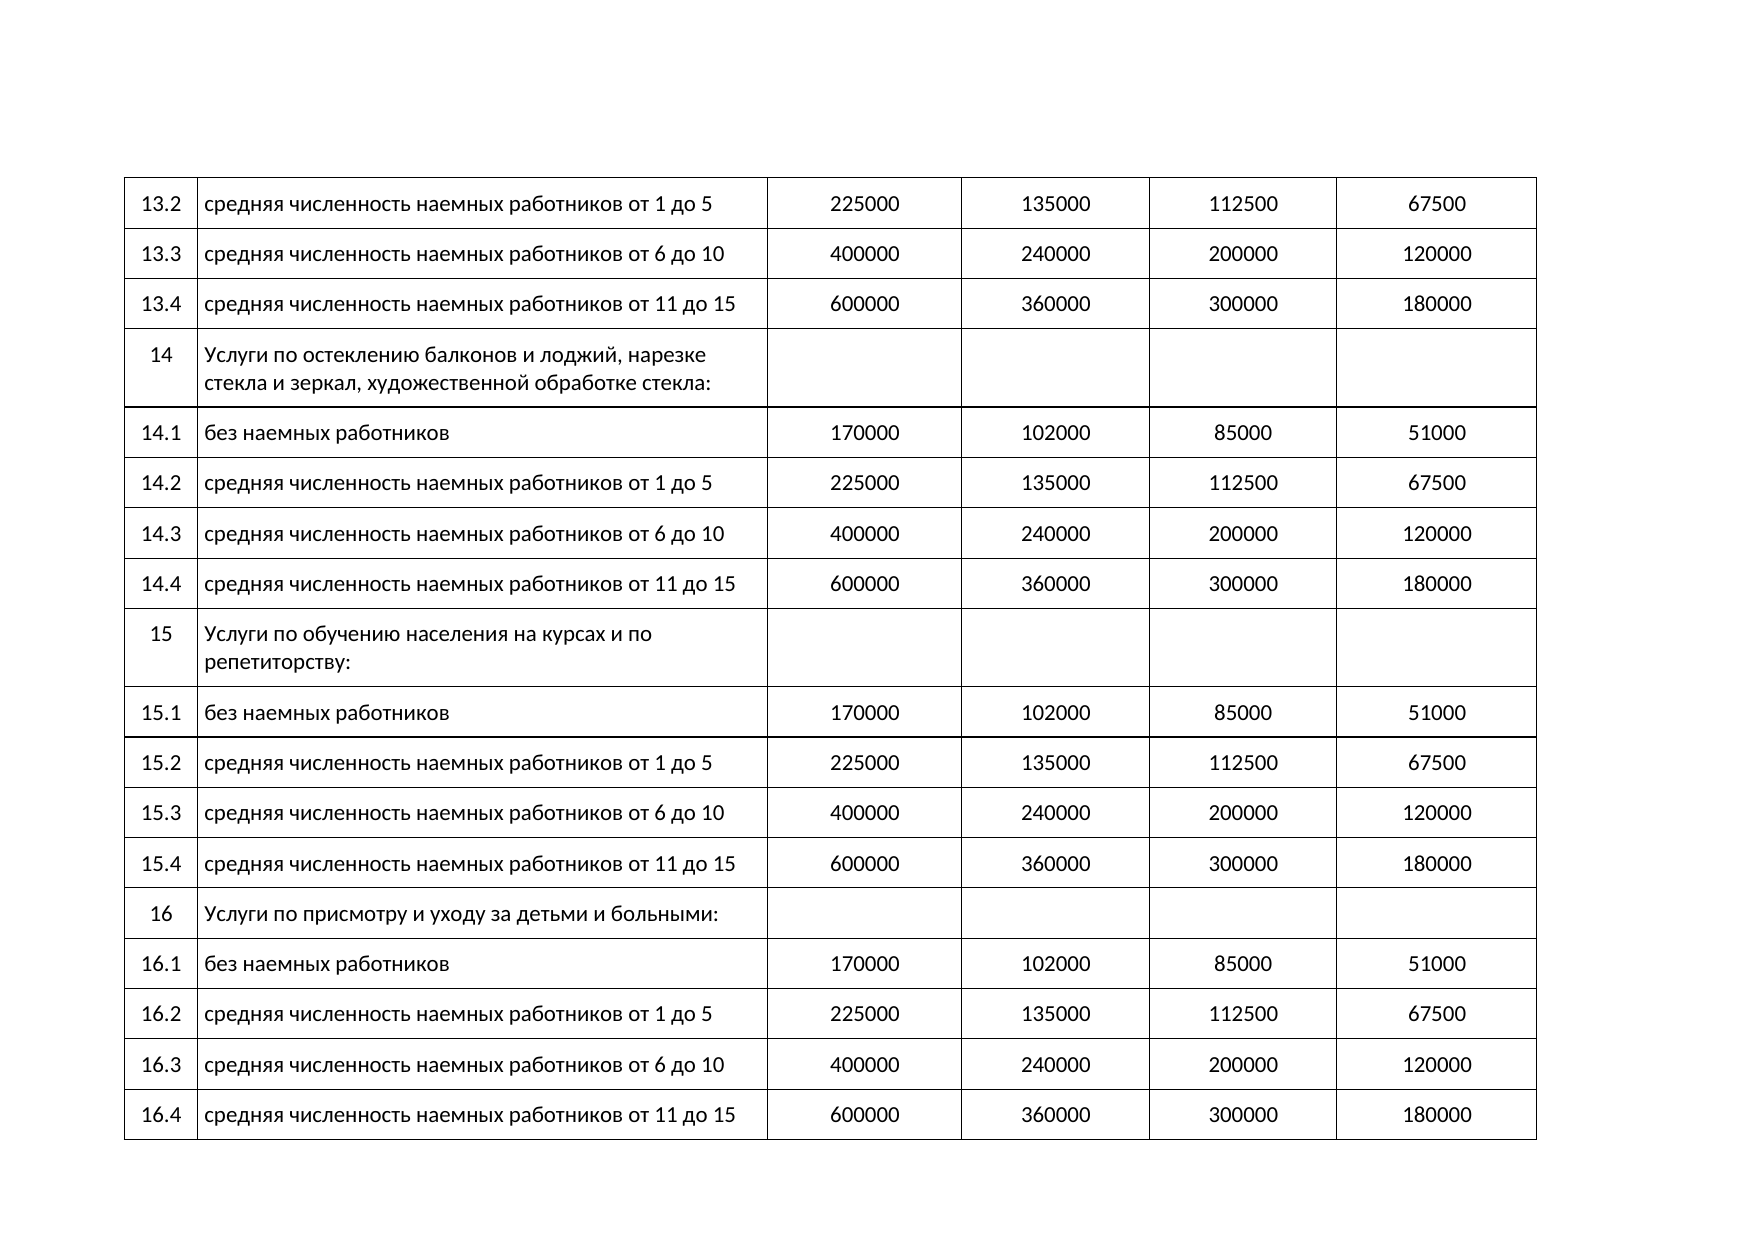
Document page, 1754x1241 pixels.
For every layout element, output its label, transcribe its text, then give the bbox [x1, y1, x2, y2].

table_cell 16.4 [125, 1090, 197, 1139]
table_cell [768, 329, 961, 406]
table_cell 120000 [1337, 508, 1536, 557]
table_cell 51000 [1337, 939, 1536, 988]
table_cell 13.3 [125, 229, 197, 278]
table_cell 102000 [962, 939, 1149, 988]
table_cell 180000 [1337, 838, 1536, 887]
table_cell 240000 [962, 788, 1149, 837]
table_cell 85000 [1150, 687, 1336, 736]
table_cell 14.4 [125, 559, 197, 608]
table_cell 200000 [1150, 1039, 1336, 1088]
table_cell 240000 [962, 1039, 1149, 1088]
table_cell 360000 [962, 279, 1149, 328]
table_cell [1150, 329, 1336, 406]
table_cell без наемных работников [198, 939, 767, 988]
table_cell 360000 [962, 1090, 1149, 1139]
table_cell 135000 [962, 738, 1149, 787]
table_cell Услуги по остеклению балконов и лоджий, нарезке стекла и зеркал, художественной обработке стекла: [198, 329, 767, 406]
table_cell средняя численность наемных работников от 1 до 5 [198, 178, 767, 227]
table_cell [1337, 609, 1536, 686]
table_cell 135000 [962, 989, 1149, 1038]
table_cell 15.4 [125, 838, 197, 887]
table_cell 400000 [768, 229, 961, 278]
table_cell [768, 888, 961, 938]
table_cell средняя численность наемных работников от 11 до 15 [198, 279, 767, 328]
table_cell 300000 [1150, 1090, 1336, 1139]
table_cell 300000 [1150, 559, 1336, 608]
table_cell 170000 [768, 687, 961, 736]
table_cell 170000 [768, 408, 961, 457]
table_cell без наемных работников [198, 687, 767, 736]
table_cell 15 [125, 609, 197, 686]
table_cell 15.3 [125, 788, 197, 837]
table_cell 15.2 [125, 738, 197, 787]
table_cell 67500 [1337, 989, 1536, 1038]
table_cell 360000 [962, 559, 1149, 608]
table_cell 112500 [1150, 178, 1336, 227]
table_cell 180000 [1337, 279, 1536, 328]
table_cell [962, 329, 1149, 406]
table_cell средняя численность наемных работников от 6 до 10 [198, 229, 767, 278]
table_cell 180000 [1337, 1090, 1536, 1139]
table_cell 200000 [1150, 508, 1336, 557]
table_cell 16.2 [125, 989, 197, 1038]
table_cell средняя численность наемных работников от 11 до 15 [198, 1090, 767, 1139]
table_cell 135000 [962, 178, 1149, 227]
table_cell 200000 [1150, 229, 1336, 278]
table_cell [768, 609, 961, 686]
table_cell 112500 [1150, 738, 1336, 787]
table_cell 180000 [1337, 559, 1536, 608]
table_cell средняя численность наемных работников от 11 до 15 [198, 838, 767, 887]
table_cell 51000 [1337, 687, 1536, 736]
table_cell средняя численность наемных работников от 11 до 15 [198, 559, 767, 608]
table_cell 102000 [962, 408, 1149, 457]
table_cell 16.1 [125, 939, 197, 988]
table_cell 51000 [1337, 408, 1536, 457]
table_cell [1150, 609, 1336, 686]
table_cell 14.1 [125, 408, 197, 457]
table_cell 67500 [1337, 738, 1536, 787]
table_cell 85000 [1150, 939, 1336, 988]
table_cell 225000 [768, 458, 961, 507]
table_cell [962, 609, 1149, 686]
table_cell 225000 [768, 989, 961, 1038]
table_cell без наемных работников [198, 408, 767, 457]
table_cell 200000 [1150, 788, 1336, 837]
table_cell 120000 [1337, 788, 1536, 837]
table_cell 225000 [768, 178, 961, 227]
table_cell 15.1 [125, 687, 197, 736]
table_cell 13.4 [125, 279, 197, 328]
table_cell средняя численность наемных работников от 6 до 10 [198, 788, 767, 837]
table_cell 600000 [768, 1090, 961, 1139]
table_cell 600000 [768, 559, 961, 608]
table_cell 16 [125, 888, 197, 938]
table_cell 300000 [1150, 838, 1336, 887]
table_cell средняя численность наемных работников от 1 до 5 [198, 738, 767, 787]
table_cell средняя численность наемных работников от 6 до 10 [198, 1039, 767, 1088]
table_cell 360000 [962, 838, 1149, 887]
table_cell Услуги по обучению населения на курсах и по репетиторству: [198, 609, 767, 686]
table_cell 600000 [768, 279, 961, 328]
table_cell 14 [125, 329, 197, 406]
table_cell 225000 [768, 738, 961, 787]
table_cell 600000 [768, 838, 961, 887]
table_cell 400000 [768, 508, 961, 557]
table_cell 85000 [1150, 408, 1336, 457]
table_cell средняя численность наемных работников от 6 до 10 [198, 508, 767, 557]
table_cell [1337, 888, 1536, 938]
table_cell 240000 [962, 229, 1149, 278]
table_cell 135000 [962, 458, 1149, 507]
table_cell Услуги по присмотру и уходу за детьми и больными: [198, 888, 767, 938]
table_cell 400000 [768, 788, 961, 837]
table_cell [1337, 329, 1536, 406]
table_cell средняя численность наемных работников от 1 до 5 [198, 458, 767, 507]
table_cell 13.2 [125, 178, 197, 227]
table_cell 14.3 [125, 508, 197, 557]
table_cell 67500 [1337, 178, 1536, 227]
table_cell [962, 888, 1149, 938]
table_cell 16.3 [125, 1039, 197, 1088]
table_cell 67500 [1337, 458, 1536, 507]
table_cell 112500 [1150, 989, 1336, 1038]
table_cell 400000 [768, 1039, 961, 1088]
table_cell [1150, 888, 1336, 938]
table_cell 14.2 [125, 458, 197, 507]
table_cell 112500 [1150, 458, 1336, 507]
table_cell 120000 [1337, 1039, 1536, 1088]
table_cell 240000 [962, 508, 1149, 557]
table_cell 170000 [768, 939, 961, 988]
table_cell 120000 [1337, 229, 1536, 278]
table_cell 300000 [1150, 279, 1336, 328]
table_cell 102000 [962, 687, 1149, 736]
table_cell средняя численность наемных работников от 1 до 5 [198, 989, 767, 1038]
